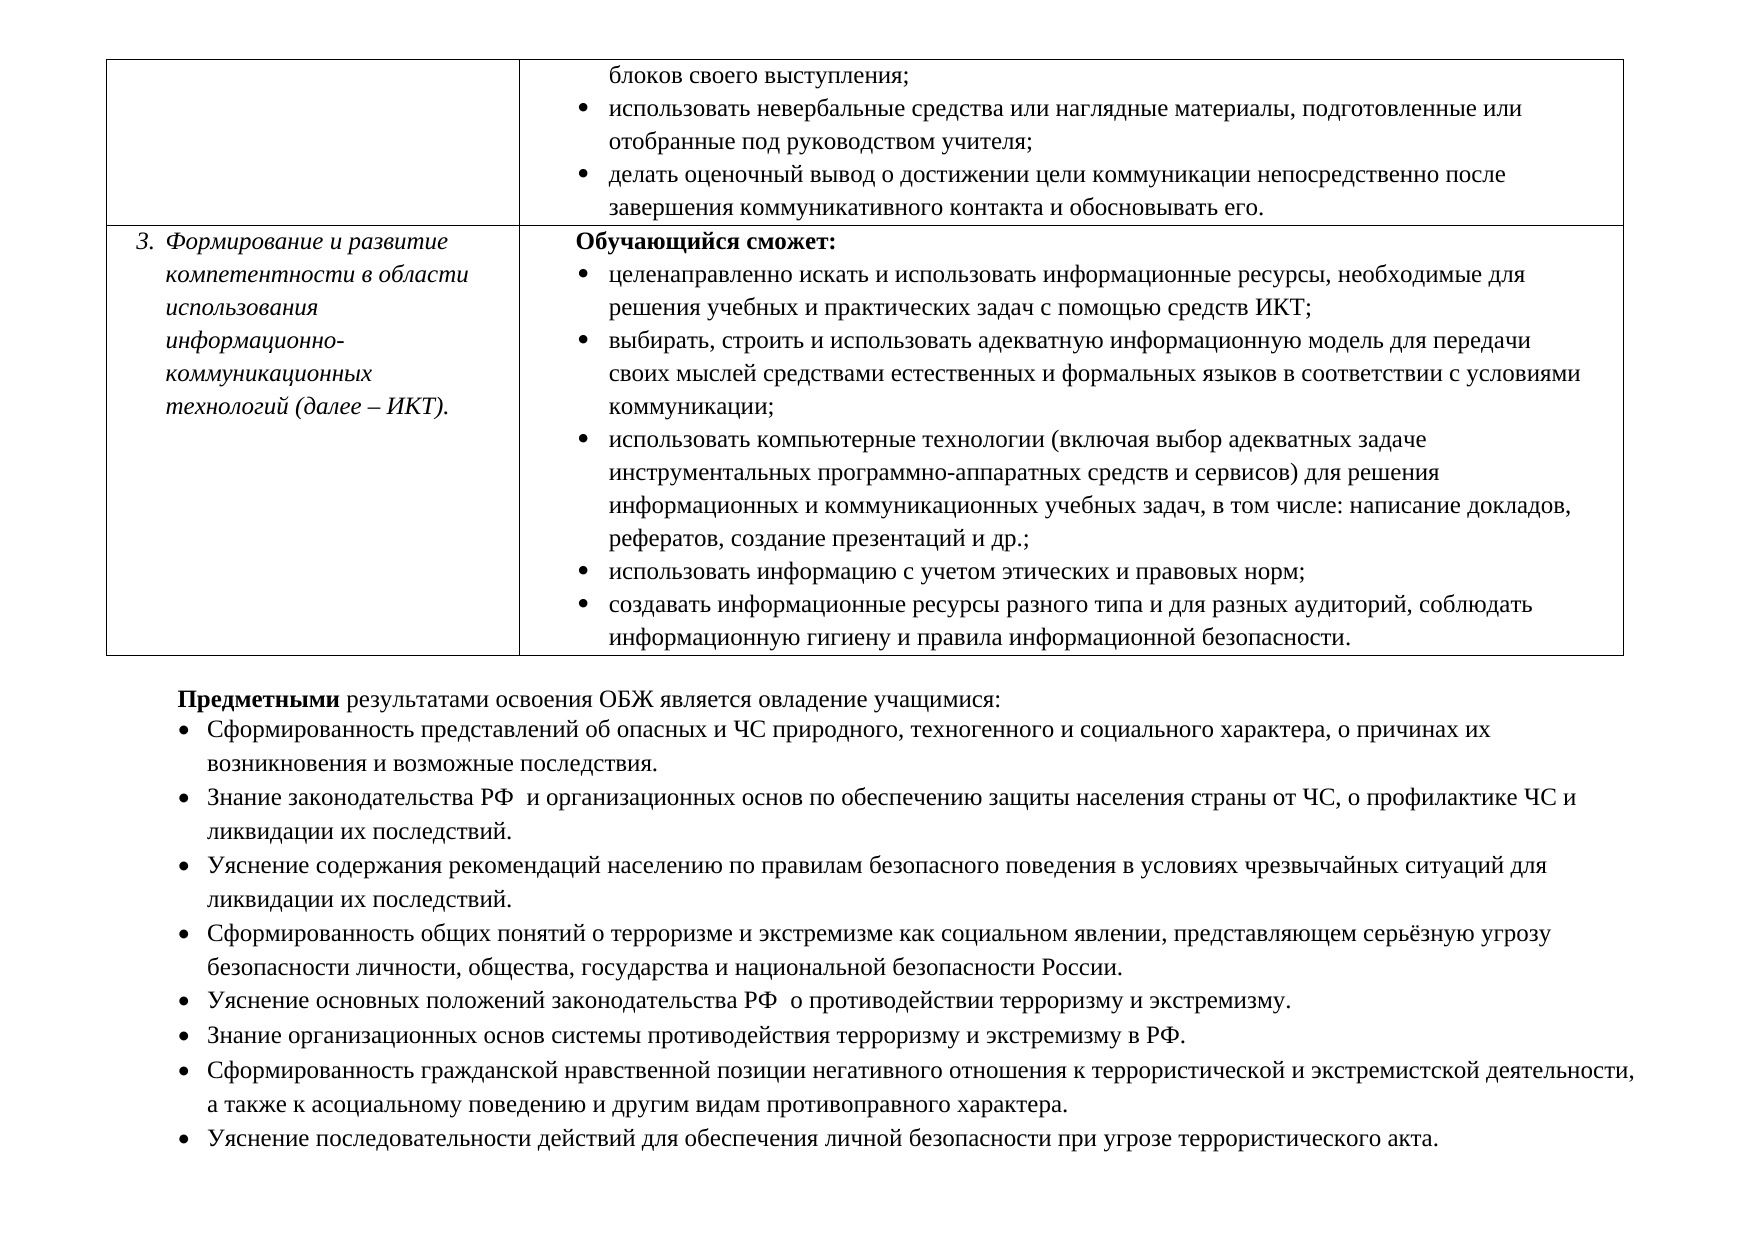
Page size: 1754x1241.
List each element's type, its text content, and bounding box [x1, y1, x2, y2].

table_cell Формирование и развитие компетентности в области использования информационно-коммуникационных технологий (далее – ИКТ). [107, 226, 519, 655]
list Знание организационных основ системы противодействия терроризму и экстремизму в РФ. [177, 1019, 1636, 1050]
list Предметными результатами освоения ОБЖ является овладение учащимися: [118, 684, 1636, 713]
list Сформированность гражданской нравственной позиции негативного отношения к террористической и экстремистской деятельности, а также к асоциальному поведению и другим видам противоправного характера. [177, 1054, 1636, 1118]
list Уяснение основных положений законодательства РФ о противодействии терроризму и экстремизму. [177, 984, 1636, 1015]
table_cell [520, 60, 1623, 225]
list Уяснение последовательности действий для обеспечения личной безопасности при угрозе террористического акта. [177, 1122, 1636, 1153]
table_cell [107, 60, 519, 225]
list Сформированность представлений об опасных и ЧС природного, техногенного и социального характера, о причинах их возникновения и возможные последствия. [177, 713, 1636, 777]
list Знание законодательства РФ и организационных основ по обеспечению защиты населения страны от ЧС, о профилактике ЧС и ликвидации их последствий. [177, 781, 1636, 845]
list Уяснение содержания рекомендаций населению по правилам безопасного поведения в условиях чрезвычайных ситуаций для ликвидации их последствий. [177, 849, 1636, 912]
list Сформированность общих понятий о терроризме и экстремизме как социальном явлении, представляющем серьёзную угрозу безопасности личности, общества, государства и национальной безопасности России. [177, 917, 1636, 980]
table_cell Обучающийся сможет: целенаправленно искать и использовать информационные ресурсы, необходимые для решения учебных и практических задач с помощью средств ИКТ; выбирать, строить и использовать адекватную информационную модель для передачи своих мыслей средствами естественных и формальных языков в соответствии с условиями коммуникации; использовать компьютерные технологии (включая выбор адекватных задаче инструментальных программно-аппаратных средств и сервисов) для решения информационных и коммуникационных учебных задач, в том числе: написание докладов, рефератов, создание презентаций и др.; использовать информацию с учетом этических и правовых норм; создавать информационные ресурсы разного типа и для разных аудиторий, соблюдать информационную гигиену и правила информационной безопасности. [520, 226, 1623, 655]
